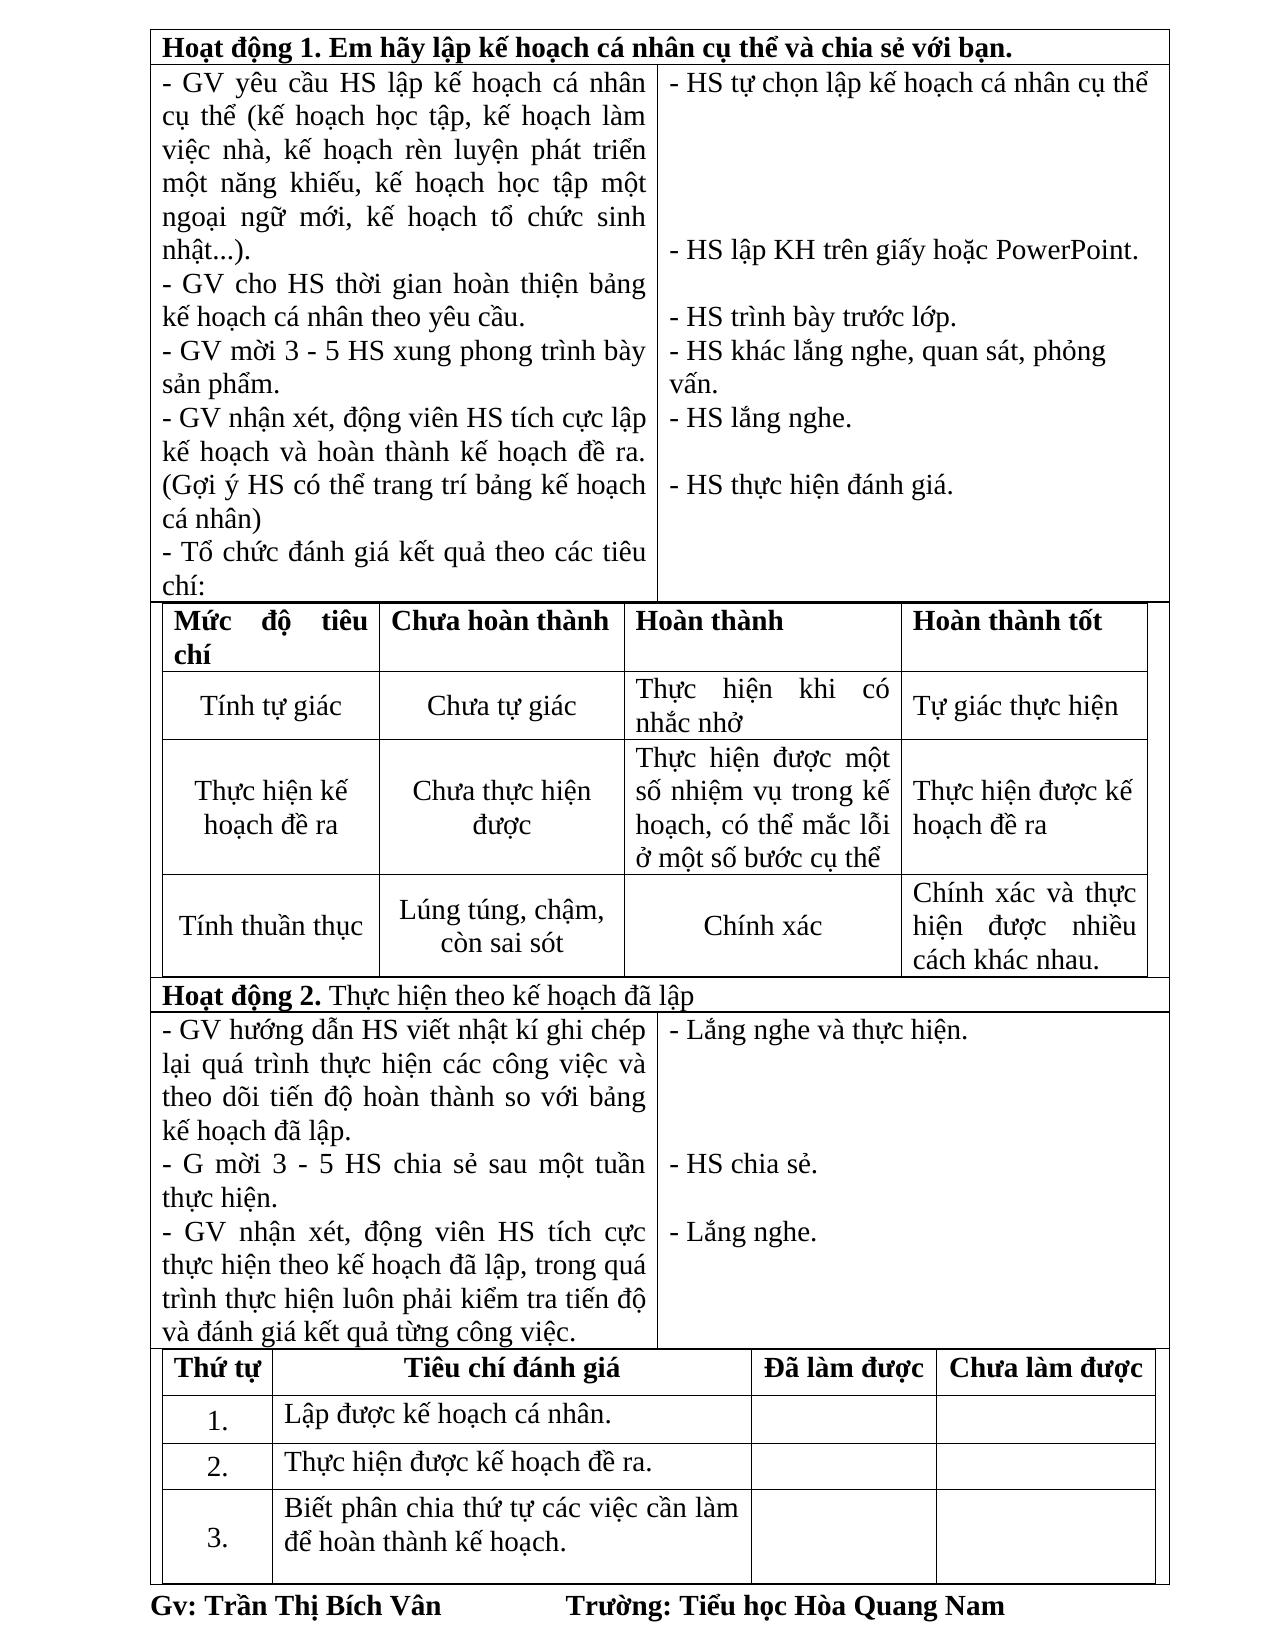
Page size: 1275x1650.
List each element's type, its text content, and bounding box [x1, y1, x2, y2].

table_cell - GV yêu cầu HS lập kế hoạch cá nhân cụ thể (kế hoạch học tập, kế hoạch làm việc nhà, kế hoạch rèn luyện phát triển một năng khiếu, kế hoạch học tập một ngoại ngữ mới, kế hoạch tổ chức sinh nhật...). - GV cho HS thời gian hoàn thiện bảng kế hoạch cá nhân theo yêu cầu. - GV mời 3 - 5 HS xung phong trình bày sản phẩm. - GV nhận xét, động viên HS tích cực lập kế hoạch và hoàn thành kế hoạch đề ra. (Gợi ý HS có thể trang trí bảng kế hoạch cá nhân) - Tổ chức đánh giá kết quả theo các tiêu chí: [151, 65, 657, 601]
table_cell [163, 875, 379, 976]
table_cell [902, 604, 1147, 671]
table_cell - GV hướng dẫn HS viết nhật kí ghi chép lại quá trình thực hiện các công việc và theo dõi tiến độ hoàn thành so với bảng kế hoạch đã lập. - G mời 3 - 5 HS chia sẻ sau một tuần thực hiện. - GV nhận xét, động viên HS tích cực thực hiện theo kế hoạch đã lập, trong quá trình thực hiện luôn phải kiểm tra tiến độ và đánh giá kết quả từng công việc. [151, 1013, 657, 1348]
table_cell [163, 740, 379, 874]
table_cell [625, 672, 901, 739]
table_cell [163, 672, 379, 739]
table_cell [151, 603, 162, 977]
table_cell [273, 1350, 751, 1395]
table_cell [163, 604, 379, 671]
table_cell [1156, 1349, 1169, 1584]
table_cell - Lắng nghe và thực hiện. - HS chia sẻ. - Lắng nghe. [658, 1013, 1169, 1348]
table_cell [937, 1444, 1155, 1489]
table_cell [752, 1490, 936, 1583]
table_cell [273, 1396, 751, 1443]
table_cell [163, 1350, 272, 1395]
table_cell Hoạt động 1. Em hãy lập kế hoạch cá nhân cụ thể và chia sẻ với bạn. [151, 30, 1169, 64]
table_cell [902, 875, 1147, 976]
table_cell - HS tự chọn lập kế hoạch cá nhân cụ thể - HS lập KH trên giấy hoặc PowerPoint. - HS trình bày trước lớp. - HS khác lắng nghe, quan sát, phỏng vấn. - HS lắng nghe. - HS thực hiện đánh giá. [658, 65, 1169, 601]
table_cell [625, 604, 901, 671]
table_cell [380, 875, 624, 976]
table_cell [380, 740, 624, 874]
table_cell [163, 1490, 272, 1583]
table_cell [380, 604, 624, 671]
table_cell [752, 1396, 936, 1443]
table_cell [937, 1396, 1155, 1443]
table_cell [380, 672, 624, 739]
table_cell [163, 1396, 272, 1443]
table_cell [151, 1349, 162, 1584]
table_cell [902, 672, 1147, 739]
table_cell Hoạt động 2. Thực hiện theo kế hoạch đã lập [151, 978, 1169, 1011]
table_cell [273, 1490, 751, 1583]
table_cell [163, 1444, 272, 1489]
table_cell [273, 1444, 751, 1489]
table_cell [625, 740, 901, 874]
table_cell [752, 1350, 936, 1395]
table_cell [625, 875, 901, 976]
table_cell [937, 1490, 1155, 1583]
table_cell [752, 1444, 936, 1489]
table_cell [902, 740, 1147, 874]
table_cell [1148, 603, 1169, 977]
table_cell [937, 1350, 1155, 1395]
